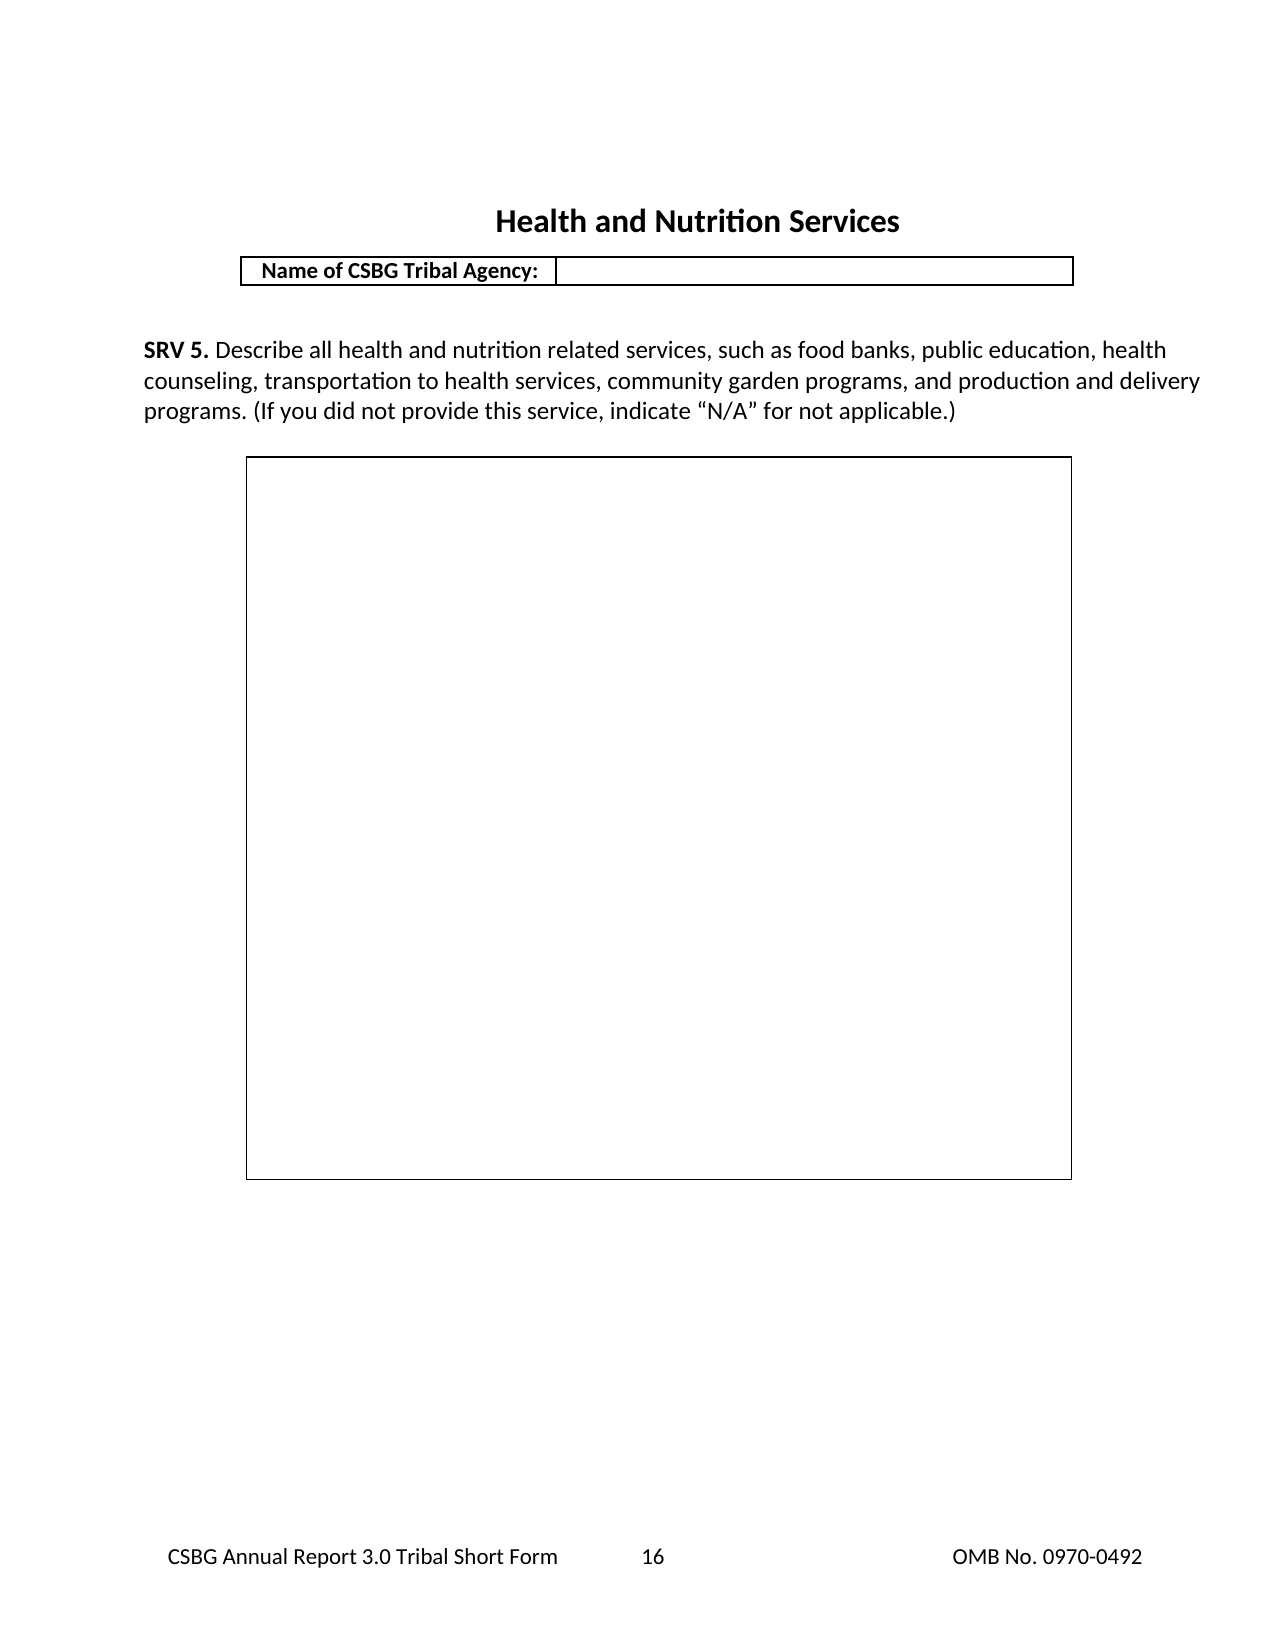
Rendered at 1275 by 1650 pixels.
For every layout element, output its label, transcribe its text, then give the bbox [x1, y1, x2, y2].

table_header [247, 458, 1071, 1179]
table_header [557, 258, 1072, 284]
table_header Name of CSBG Tribal Agency: [242, 258, 555, 284]
text SRV 5. Describe all health and nutrition related services, such as food banks, public education, health counseling, transportation to health services, community garden programs, and production and delivery programs. (If you did not provide this service, indicate “N/A” for not applicable.) [144, 334, 1242, 426]
subtitle Health and Nutrition Services [154, 200, 1242, 241]
